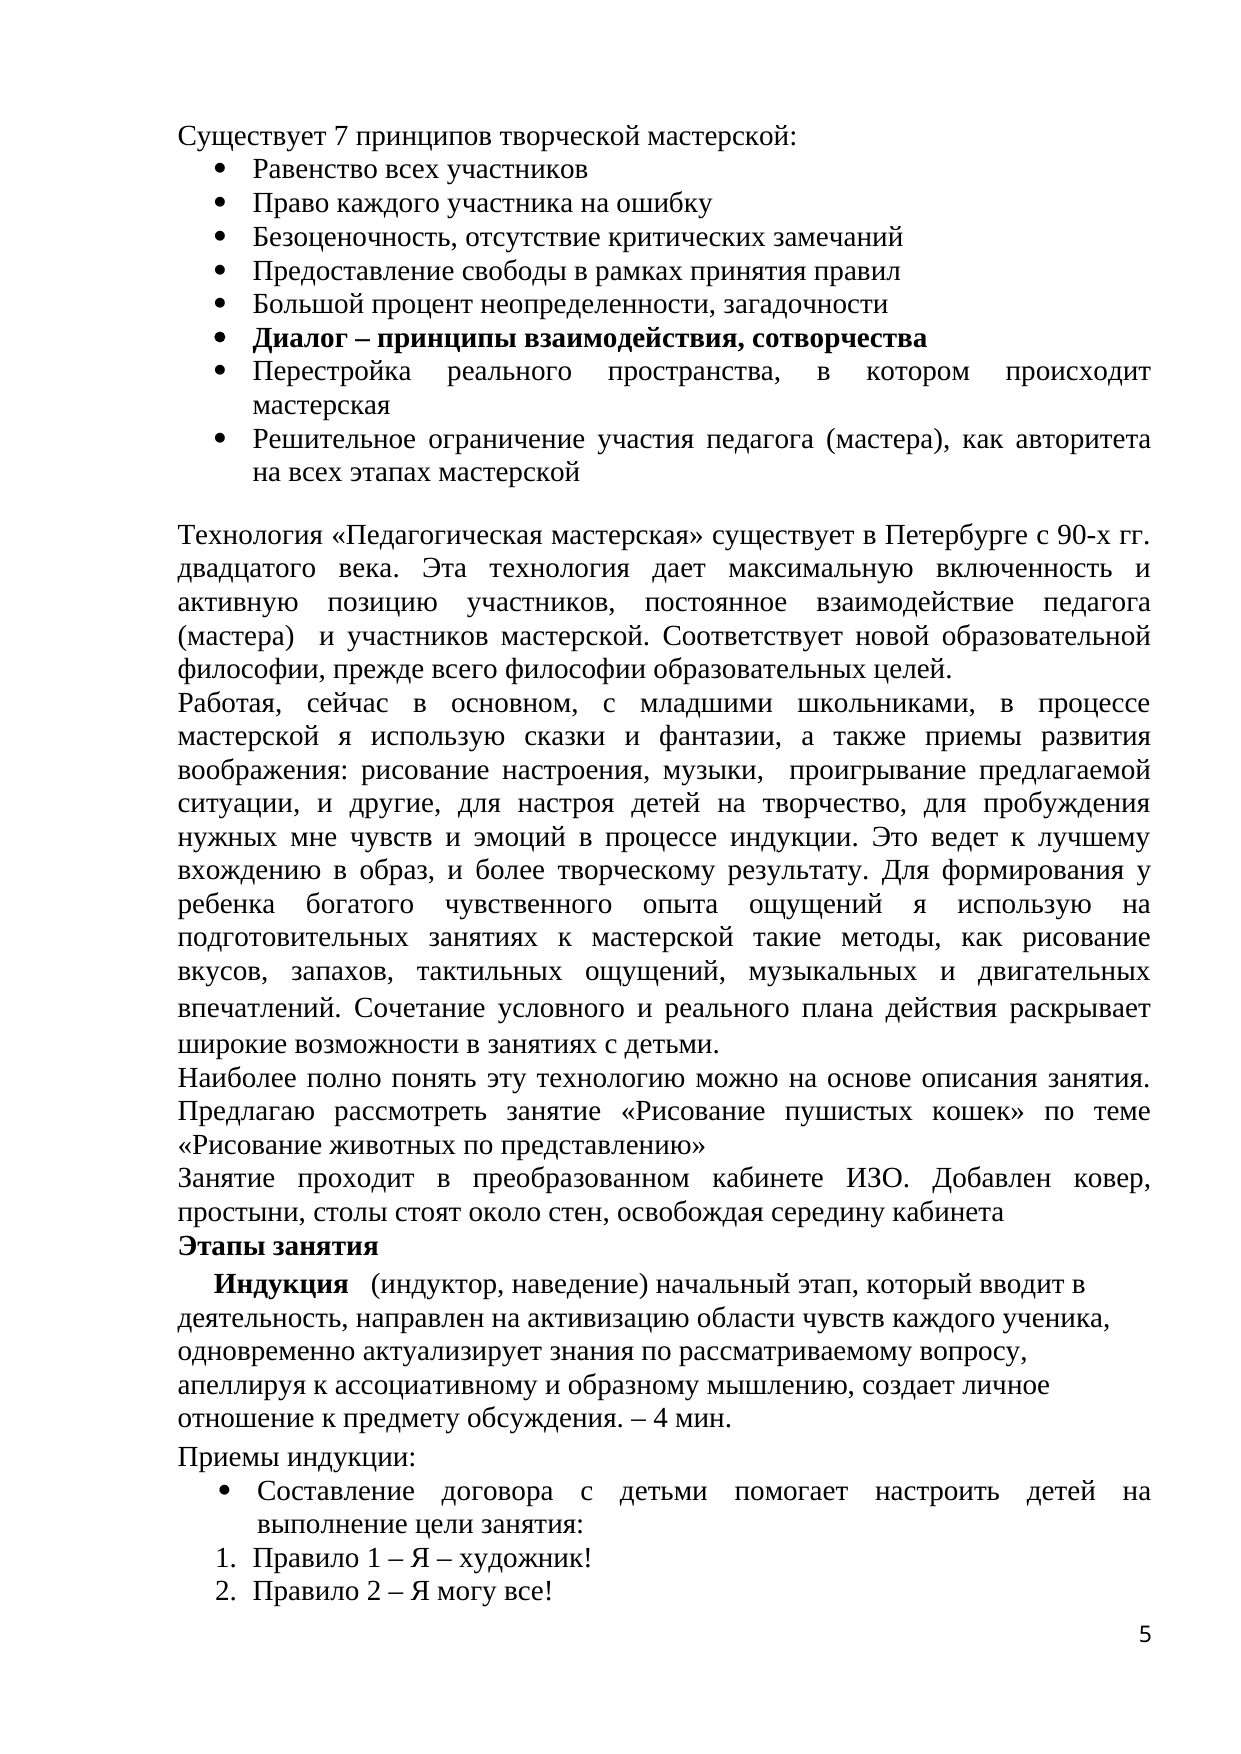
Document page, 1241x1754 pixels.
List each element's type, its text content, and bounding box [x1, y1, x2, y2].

text Этапы занятия [177, 1228, 1152, 1261]
list Правило 2 – Я могу все! [215, 1573, 1152, 1607]
text Индукция (индуктор, наведение) начальный этап, который вводит в деятельность, направлен на активизацию области чувств каждого ученика, одновременно актуализирует знания по рассматриваемому вопросу, апеллируя к ассоциативному и образному мышлению, создает личное отношение к предмету обсуждения. – 4 мин. [177, 1266, 1152, 1434]
list Безоценочность, отсутствие критических замечаний [215, 219, 1152, 253]
list Предоставление свободы в рамках принятия правил [215, 253, 1152, 286]
list Правило 1 – Я – художник! [215, 1540, 1152, 1573]
list Решительное ограничение участия педагога (мастера), как авторитета на всех этапах мастерской [215, 421, 1152, 488]
list Диалог – принципы взаимодействия, сотворчества [215, 320, 1152, 353]
text Работая, сейчас в основном, с младшими школьниками, в процессе мастерской я использую сказки и фантазии, а также приемы развития воображения: рисование настроения, музыки, проигрывание предлагаемой ситуации, и другие, для настроя детей на творчество, для пробуждения нужных мне чувств и эмоций в процессе индукции. Это ведет к лучшему вхождению в образ, и более творческому результату. Для формирования у ребенка богатого чувственного опыта ощущений я использую на подготовительных занятиях к мастерской такие методы, как рисование вкусов, запахов, тактильных ощущений, музыкальных и двигательных впечатлений. Сочетание условного и реального плана действия раскрывает широкие возможности в занятиях с детьми. [177, 685, 1152, 1060]
text Технология «Педагогическая мастерская» существует в Петербурге с 90-х гг. двадцатого века. Эта технология дает максимальную включенность и активную позицию участников, постоянное взаимодействие педагога (мастера) и участников мастерской. Соответствует новой образовательной философии, прежде всего философии образовательных целей. [177, 517, 1152, 685]
list Перестройка реального пространства, в котором происходит мастерская [215, 353, 1152, 421]
list Большой процент неопределенности, загадочности [215, 286, 1152, 320]
list Равенство всех участников [215, 152, 1152, 185]
list Право каждого участника на ошибку [215, 185, 1152, 219]
text Существует 7 принципов творческой мастерской: [177, 118, 1152, 152]
list Составление договора с детьми помогает настроить детей на выполнение цели занятия: [219, 1473, 1152, 1540]
text Занятие проходит в преобразованном кабинете ИЗО. Добавлен ковер, простыни, столы стоят около стен, освобождая середину кабинета [177, 1161, 1152, 1228]
text Наиболее полно понять эту технологию можно на основе описания занятия. Предлагаю рассмотреть занятие «Рисование пушистых кошек» по теме «Рисование животных по представлению» [177, 1060, 1152, 1161]
text Приемы индукции: [177, 1439, 1152, 1473]
